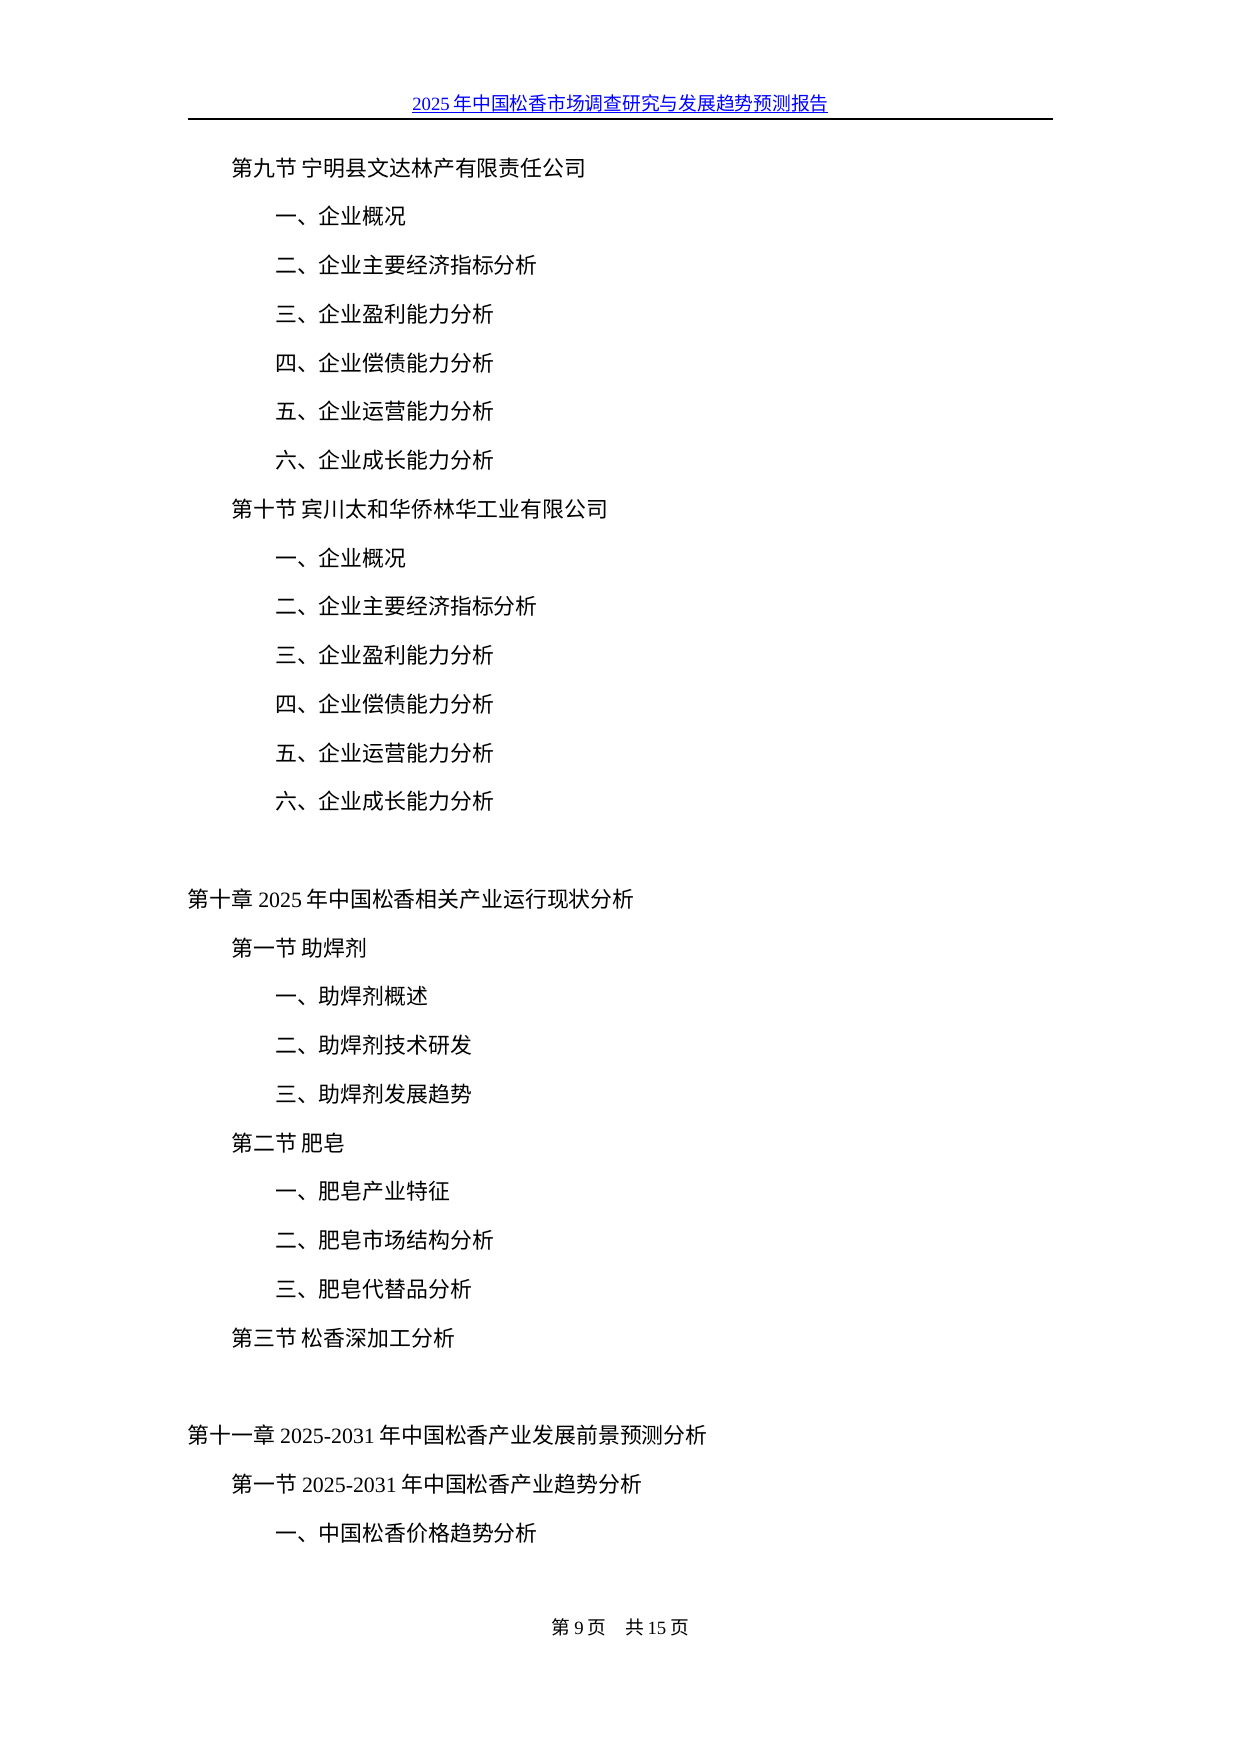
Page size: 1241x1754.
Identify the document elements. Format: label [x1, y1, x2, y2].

text [187, 150, 1053, 1548]
